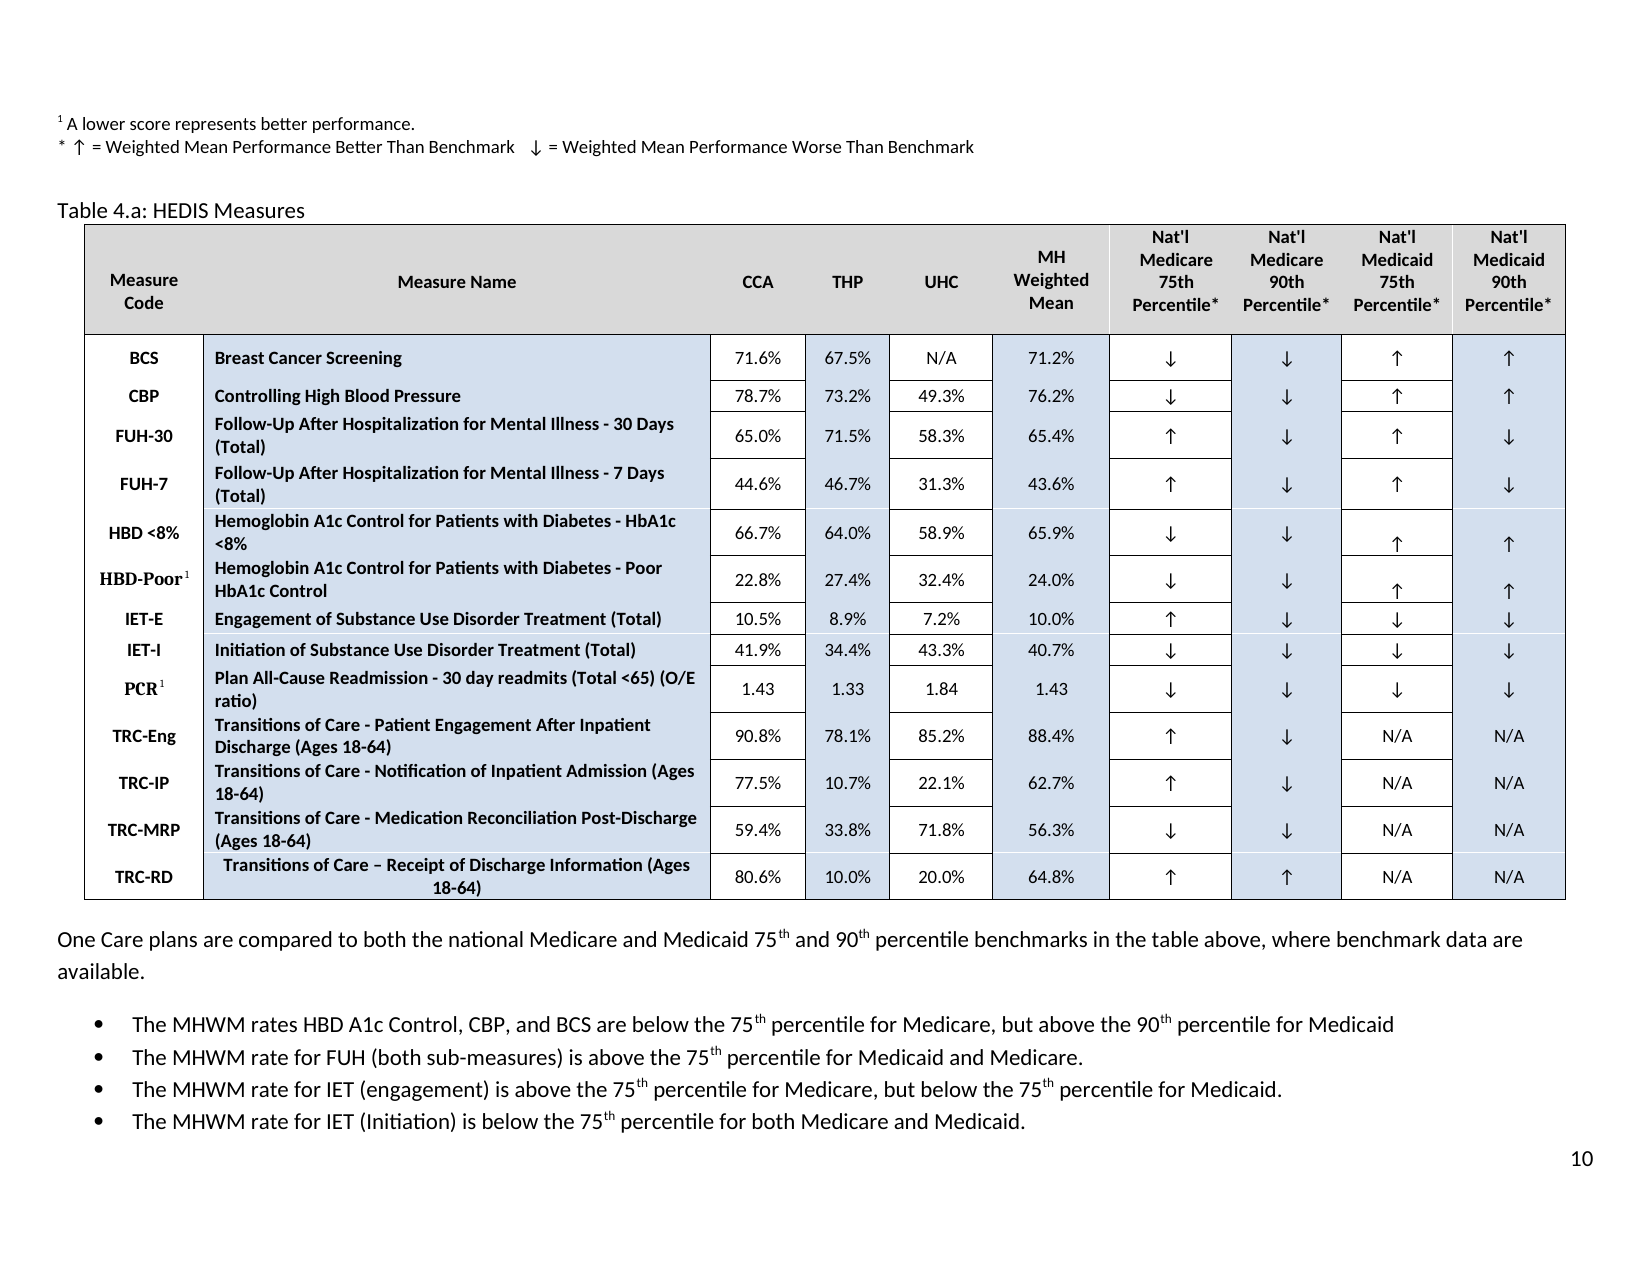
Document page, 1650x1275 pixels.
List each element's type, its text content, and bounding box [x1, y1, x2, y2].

table_cell 49.3% [890, 381, 992, 411]
table_cell ↓ [1453, 458, 1565, 508]
table_cell FUH-30 [85, 411, 203, 458]
table_cell 71.5% [806, 411, 889, 458]
table_cell ↑ [1342, 381, 1452, 411]
table_cell 65.4% [993, 411, 1109, 458]
table_cell ↑ [1110, 603, 1231, 633]
table_cell 77.5% [711, 760, 805, 806]
table_header Nat'l Medicaid 90th Percentile* [1453, 225, 1565, 334]
table_cell 66.7% [711, 510, 805, 555]
table_cell ↓ [1232, 634, 1341, 665]
table_cell 1.43 [711, 666, 805, 712]
table_cell N/A [890, 335, 992, 380]
table_cell ↑ [1110, 459, 1231, 508]
table_cell 10.0% [993, 602, 1109, 633]
table_cell TRC-IP [85, 759, 203, 806]
table_header Nat'l Medicaid 75th Percentile* [1342, 225, 1452, 334]
table_cell ↑ [1342, 510, 1452, 555]
table_cell ↓ [1110, 556, 1231, 602]
table_cell Follow-Up After Hospitalization for Mental Illness - 30 Days (Total) [204, 411, 710, 458]
table_header Measure Name [203, 225, 710, 334]
table_cell ↓ [1453, 602, 1565, 633]
table_cell 44.6% [711, 459, 805, 508]
table_cell ↓ [1110, 335, 1231, 380]
table_cell Transitions of Care – Receipt of Discharge Information (Ages 18-64) [204, 853, 710, 899]
table_cell 24.0% [993, 555, 1109, 602]
table_cell ↓ [1232, 712, 1341, 759]
table_header THP [805, 225, 890, 334]
table_cell 1.33 [806, 665, 889, 712]
table_cell 71.8% [890, 807, 992, 852]
table_header Nat'l Medicare 90th Percentile* [1231, 225, 1342, 334]
table_cell 88.4% [993, 712, 1109, 759]
table_cell Plan All-Cause Readmission - 30 day readmits (Total <65) (O/E ratio) [204, 665, 710, 712]
table_cell 90.8% [711, 713, 805, 759]
table_cell 10.0% [806, 853, 889, 899]
table_cell N/A [1453, 712, 1565, 759]
table_cell 67.5% [806, 335, 889, 380]
table_cell IET-I [85, 634, 203, 665]
table_cell 8.9% [806, 602, 889, 633]
table_cell N/A [1342, 713, 1452, 759]
table_cell ↓ [1232, 602, 1341, 633]
table_cell 33.8% [806, 806, 889, 852]
table_cell IET-E [85, 602, 203, 633]
table_cell 43.3% [890, 635, 992, 665]
table_cell 1.84 [890, 666, 992, 712]
table_cell 58.3% [890, 412, 992, 458]
table_cell TRC-MRP [85, 806, 203, 852]
list The MHWM rates HBD A1c Control, CBP, and BCS are below the 75th percentile for Medicare, but above the 90th percentile for Medicaid [94, 1011, 1593, 1038]
table_cell HBD-Poor 1 [85, 555, 203, 602]
table_cell Hemoglobin A1c Control for Patients with Diabetes - HbA1c <8% [204, 509, 710, 555]
table_cell 64.0% [806, 509, 889, 555]
table_cell 31.3% [890, 459, 992, 508]
table_header UHC [890, 225, 993, 334]
table_cell 27.4% [806, 555, 889, 602]
table_cell ↑ [1110, 854, 1231, 899]
table_cell ↓ [1232, 665, 1341, 712]
text One Care plans are compared to both the national Medicare and Medicaid 75th and 90th percentile benchmarks in the table above, where benchmark data are available. [57, 925, 1593, 986]
text Table 4.a: HEDIS Measures [57, 196, 1593, 224]
table_cell ↑ [1110, 412, 1231, 458]
table_cell N/A [1453, 806, 1565, 852]
table_cell 20.0% [890, 854, 992, 899]
table_cell 43.6% [993, 458, 1109, 508]
table_cell 59.4% [711, 807, 805, 852]
table_cell 22.1% [890, 760, 992, 806]
table_cell ↓ [1110, 807, 1231, 852]
table_cell ↓ [1453, 411, 1565, 458]
table_cell ↓ [1110, 666, 1231, 712]
table_cell 64.8% [993, 853, 1109, 899]
table_cell 56.3% [993, 806, 1109, 852]
table_cell 71.6% [711, 335, 805, 380]
table_cell 65.9% [993, 509, 1109, 555]
table_cell 65.0% [711, 412, 805, 458]
table_cell TRC-Eng [85, 712, 203, 759]
table_cell Transitions of Care - Patient Engagement After Inpatient Discharge (Ages 18-64) [204, 712, 710, 759]
table_cell ↓ [1110, 635, 1231, 665]
table_cell 58.9% [890, 510, 992, 555]
table_cell ↑ [1342, 412, 1452, 458]
list The MHWM rate for FUH (both sub-measures) is above the 75th percentile for Medicaid and Medicare. [94, 1043, 1593, 1071]
table_cell ↓ [1232, 509, 1341, 555]
table_cell TRC-RD [85, 853, 203, 899]
table_cell N/A [1342, 854, 1452, 899]
table_cell ↑ [1342, 335, 1452, 380]
table_cell ↑ [1342, 556, 1452, 602]
table_cell 85.2% [890, 713, 992, 759]
table_cell ↓ [1453, 634, 1565, 665]
table_cell ↓ [1232, 335, 1341, 380]
table_cell FUH-7 [85, 458, 203, 508]
table_cell Transitions of Care - Notification of Inpatient Admission (Ages 18-64) [204, 759, 710, 806]
table_cell ↑ [1110, 713, 1231, 759]
table_cell ↑ [1453, 555, 1565, 602]
table_cell 80.6% [711, 854, 805, 899]
table_cell PCR 1 [85, 665, 203, 712]
table_cell N/A [1453, 853, 1565, 899]
list The MHWM rate for IET (engagement) is above the 75th percentile for Medicare, but below the 75th percentile for Medicaid. [94, 1075, 1593, 1103]
table_cell 40.7% [993, 634, 1109, 665]
table_cell ↑ [1453, 380, 1565, 411]
table_cell 34.4% [806, 634, 889, 665]
table_cell 1.43 [993, 665, 1109, 712]
table_cell 46.7% [806, 458, 889, 508]
table_cell Engagement of Substance Use Disorder Treatment (Total) [204, 602, 710, 633]
table_cell 71.2% [993, 335, 1109, 380]
table_cell 10.5% [711, 603, 805, 633]
table_cell ↑ [1232, 853, 1341, 899]
table_cell ↑ [1453, 335, 1565, 380]
table_cell ↑ [1453, 509, 1565, 555]
table_cell 76.2% [993, 380, 1109, 411]
table_cell 22.8% [711, 556, 805, 602]
text * ↑ = Weighted Mean Performance Better Than Benchmark ↓ = Weighted Mean Performance Worse Than Benchmark [57, 135, 1593, 158]
table_cell ↓ [1232, 411, 1341, 458]
table_cell CBP [85, 380, 203, 411]
table_cell Controlling High Blood Pressure [204, 380, 710, 411]
table_cell Breast Cancer Screening [204, 335, 710, 380]
table_cell ↓ [1110, 381, 1231, 411]
table_cell 32.4% [890, 556, 992, 602]
text 1 A lower score represents better performance. [57, 112, 1593, 135]
table_cell 78.1% [806, 712, 889, 759]
table_cell ↑ [1342, 459, 1452, 508]
table_header Nat'l Medicare 75th Percentile* [1110, 225, 1231, 334]
table_cell Transitions of Care - Medication Reconciliation Post-Discharge (Ages 18-64) [204, 806, 710, 852]
table_header CCA [710, 225, 805, 334]
table_cell 78.7% [711, 381, 805, 411]
table_header MH Weighted Mean [993, 225, 1109, 334]
table_cell N/A [1342, 760, 1452, 806]
table_cell ↓ [1232, 806, 1341, 852]
table_cell ↓ [1342, 603, 1452, 633]
table_cell BCS [85, 335, 203, 380]
table_cell ↓ [1232, 380, 1341, 411]
table_cell 10.7% [806, 759, 889, 806]
table_header Measure Code [85, 225, 203, 334]
list The MHWM rate for IET (Initiation) is below the 75th percentile for both Medicare and Medicaid. [94, 1107, 1593, 1135]
table_cell Follow-Up After Hospitalization for Mental Illness - 7 Days (Total) [204, 458, 710, 508]
table_cell ↓ [1110, 510, 1231, 555]
table_cell ↑ [1110, 760, 1231, 806]
table_cell 73.2% [806, 380, 889, 411]
table_cell 7.2% [890, 603, 992, 633]
table_cell Initiation of Substance Use Disorder Treatment (Total) [204, 634, 710, 665]
table_cell ↓ [1232, 555, 1341, 602]
table_cell N/A [1453, 759, 1565, 806]
table_cell ↓ [1232, 458, 1341, 508]
table_cell N/A [1342, 807, 1452, 852]
table_cell HBD <8% [85, 509, 203, 555]
table_cell 41.9% [711, 635, 805, 665]
table_cell ↓ [1342, 635, 1452, 665]
table_cell ↓ [1232, 759, 1341, 806]
table_cell 62.7% [993, 759, 1109, 806]
table_cell Hemoglobin A1c Control for Patients with Diabetes - Poor HbA1c Control [204, 555, 710, 602]
table_cell ↓ [1342, 666, 1452, 712]
table_cell ↓ [1453, 665, 1565, 712]
